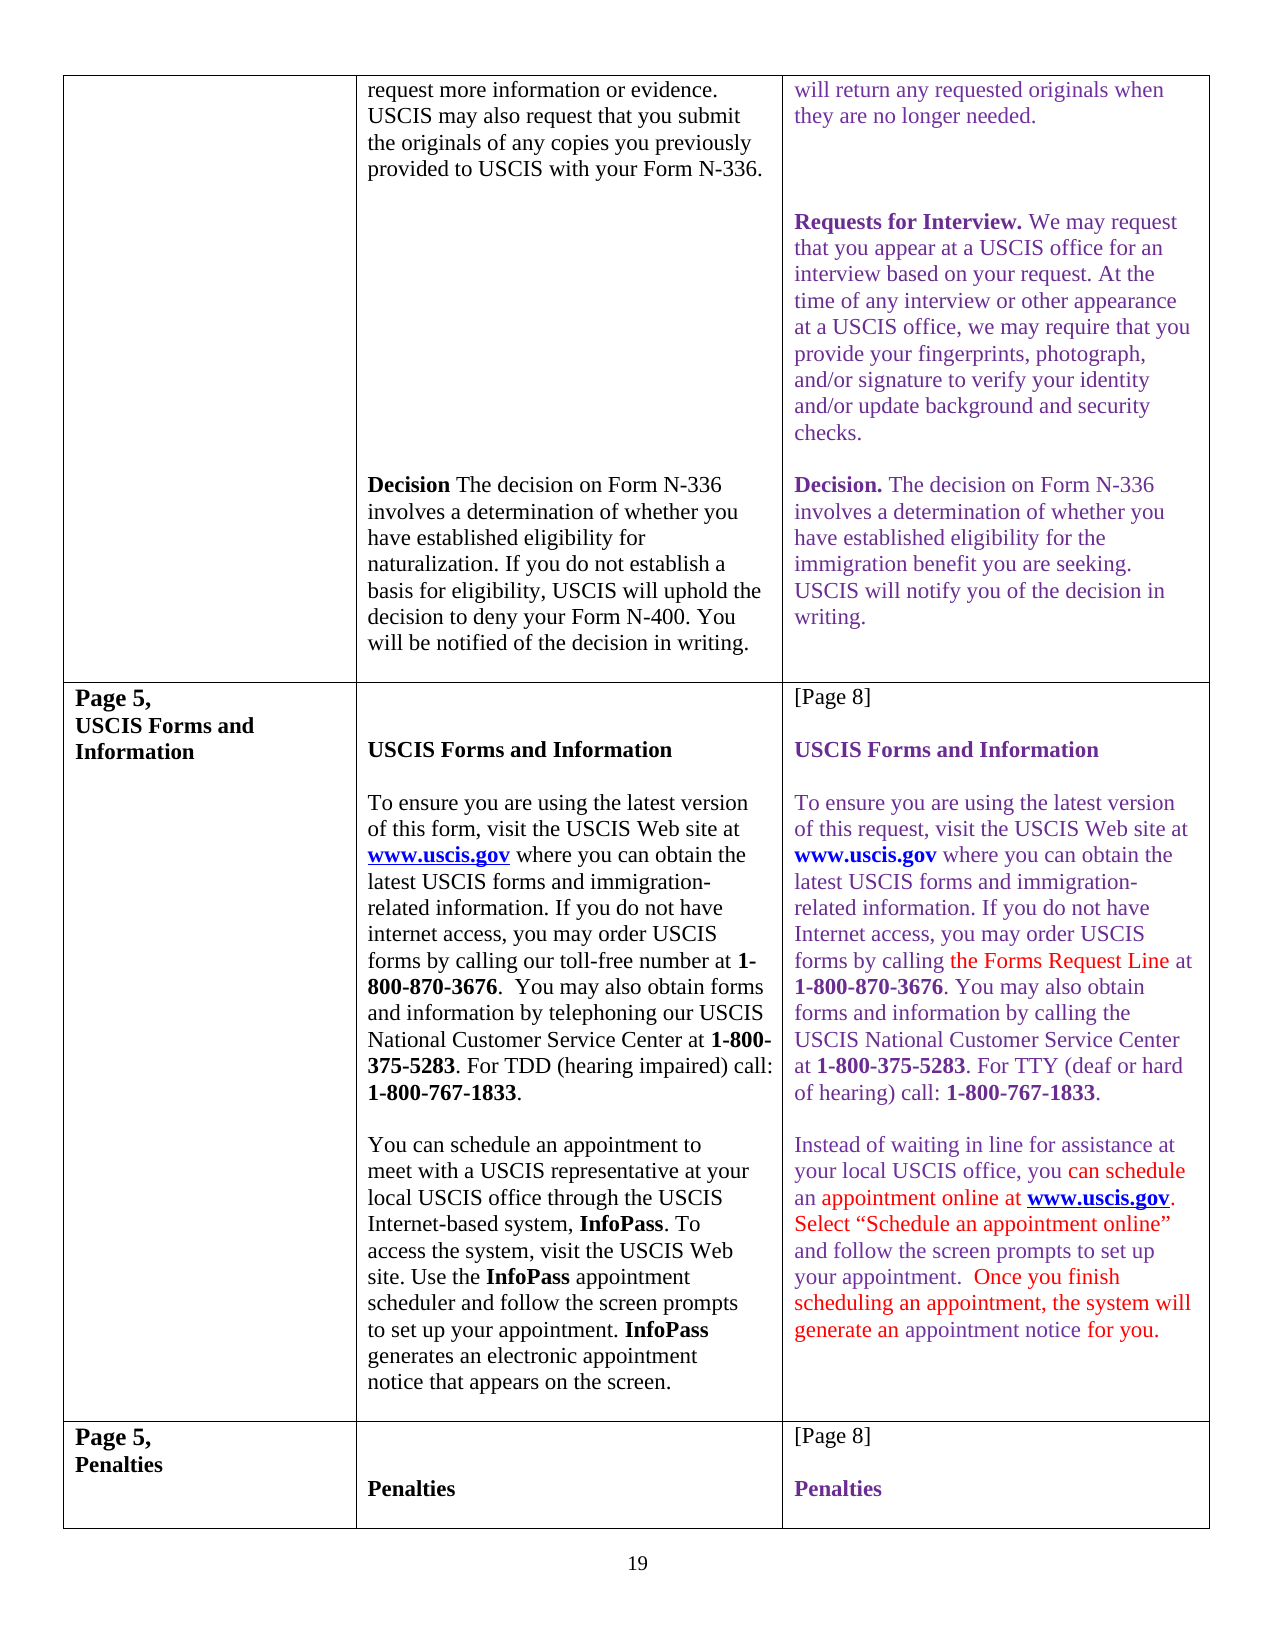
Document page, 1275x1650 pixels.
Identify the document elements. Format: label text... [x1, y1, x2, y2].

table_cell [783, 1422, 1209, 1528]
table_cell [357, 1422, 782, 1528]
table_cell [357, 76, 782, 682]
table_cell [64, 76, 356, 682]
table_cell USCIS Forms and Information To ensure you are using the latest version of this form, visit the USCIS Web site at www.uscis.gov where you can obtain the latest USCIS forms and immigration-related information. If you do not have internet access, you may order USCIS forms by calling our toll-free number at 1-800-870-3676. You may also obtain forms and information by telephoning our USCIS National Customer Service Center at 1-800-375-5283. For TDD (hearing impaired) call: 1-800-767-1833. You can schedule an appointment to meet with a USCIS representative at your local USCIS office through the USCIS Internet-based system, InfoPass. To access the system, visit the USCIS Web site. Use the InfoPass appointment scheduler and follow the screen prompts to set up your appointment. InfoPass generates an electronic appointment notice that appears on the screen. [357, 683, 782, 1421]
table_cell [Page 8] USCIS Forms and Information To ensure you are using the latest version of this request, visit the USCIS Web site at www.uscis.gov where you can obtain the latest USCIS forms and immigration-related information. If you do not have Internet access, you may order USCIS forms by calling the Forms Request Line at 1-800-870-3676. You may also obtain forms and information by calling the USCIS National Customer Service Center at 1-800-375-5283. For TTY (deaf or hard of hearing) call: 1-800-767-1833. Instead of waiting in line for assistance at your local USCIS office, you can schedule an appointment online at www.uscis.gov. Select “Schedule an appointment online” and follow the screen prompts to set up your appointment. Once you finish scheduling an appointment, the system will generate an appointment notice for you. [783, 683, 1209, 1421]
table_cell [783, 76, 1209, 682]
table_cell Page 5, Penalties [64, 1422, 356, 1528]
table_cell Page 5, USCIS Forms and Information [64, 683, 356, 1421]
